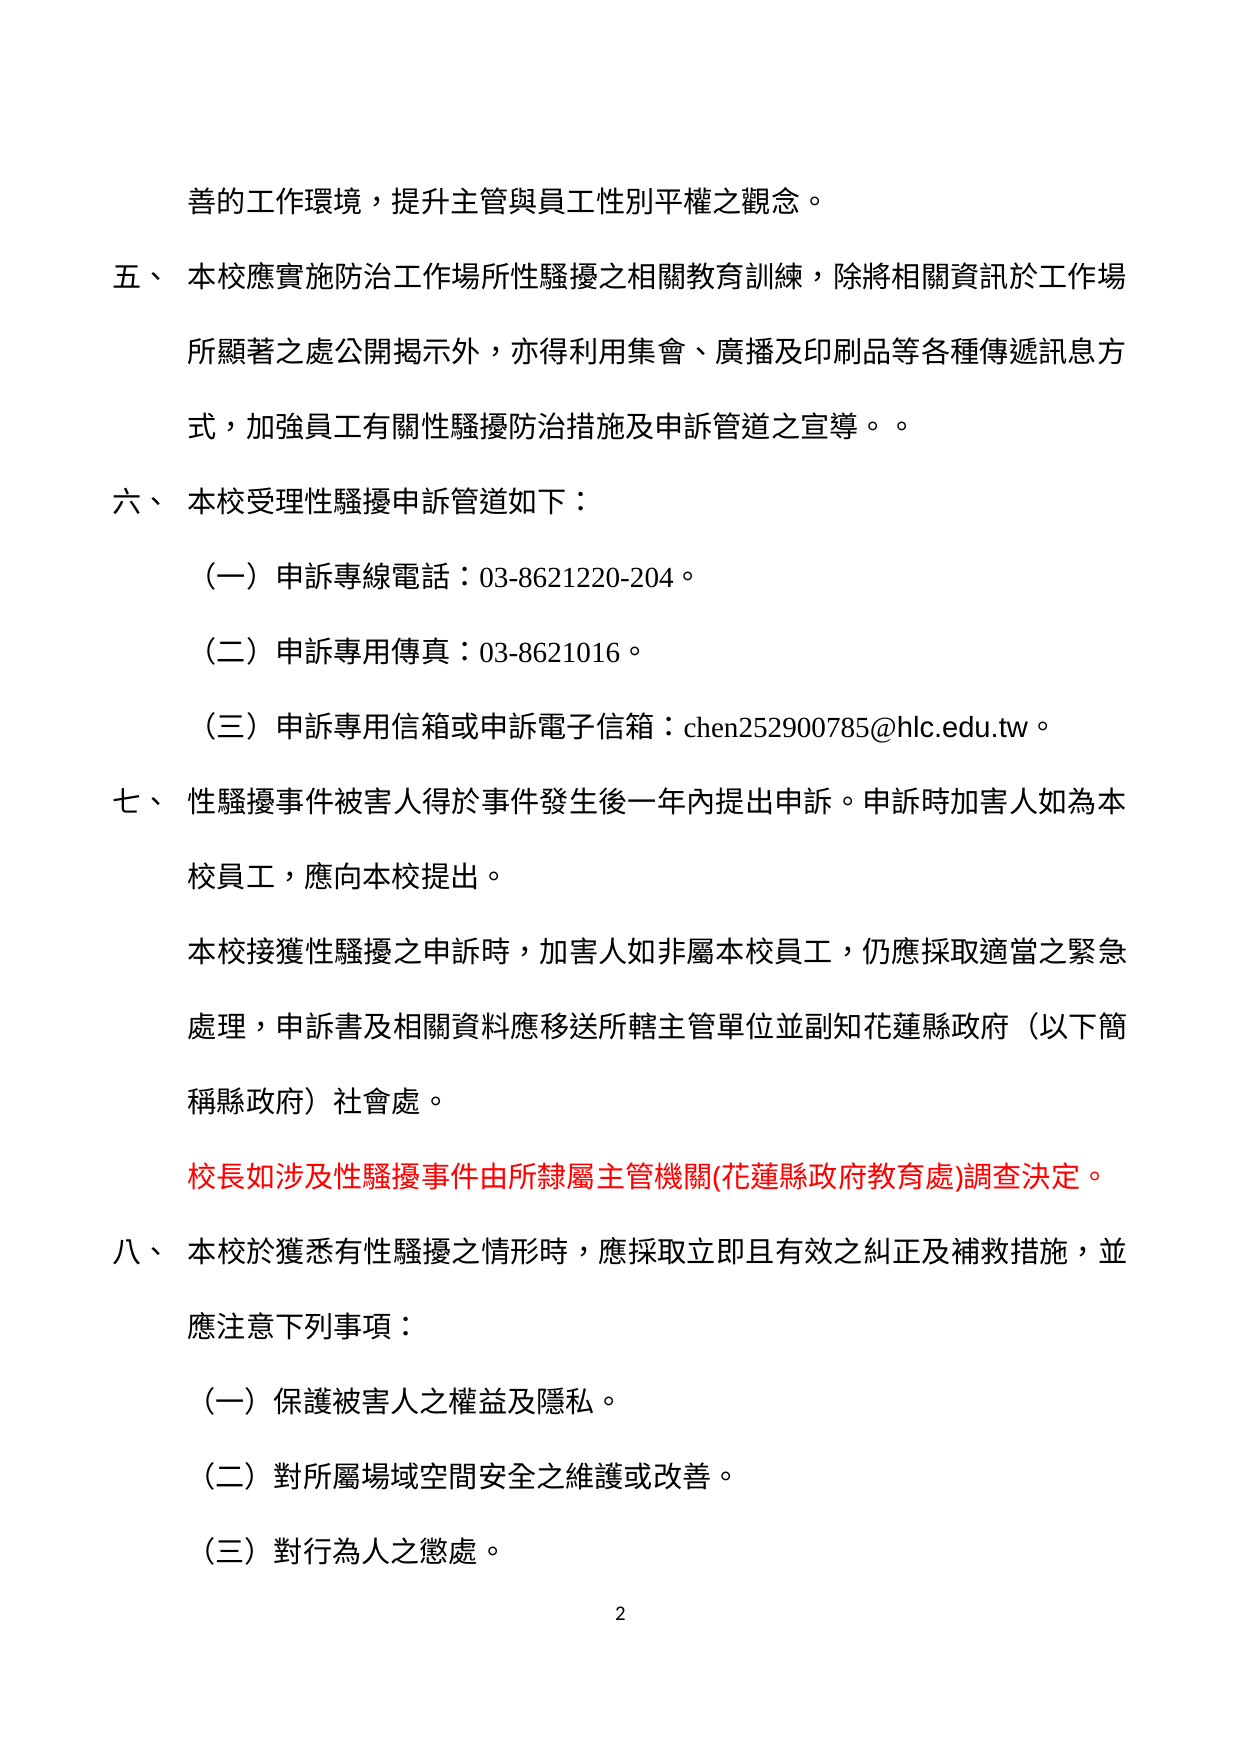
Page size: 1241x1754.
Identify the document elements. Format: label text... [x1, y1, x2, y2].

list （一）申訴專線電話：03-8621220-204。 [187, 537, 1128, 612]
list 本校應實施防治工作場所性騷擾之相關教育訓練，除將相關資訊於工作場所顯著之處公開揭示外，亦得利用集會、廣播及印刷品等各種傳遞訊息方式，加強員工有關性騷擾防治措施及申訴管道之宣導。。 [112, 237, 1128, 462]
list （二）申訴專用傳真：03-8621016。 [187, 612, 1128, 687]
text （三）對行為人之懲處。 [112, 1512, 1128, 1587]
text （二）對所屬場域空間安全之維護或改善。 [112, 1437, 1128, 1512]
list （三）申訴專用信箱或申訴電子信箱：chen252900785@hlc.edu.tw。 [187, 687, 1128, 762]
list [112, 162, 1128, 237]
list 本校於獲悉有性騷擾之情形時，應採取立即且有效之糾正及補救措施，並應注意下列事項： [112, 1212, 1128, 1362]
list 校長如涉及性騷擾事件由所隸屬主管機關(花蓮縣政府教育處)調查決定。 [187, 1137, 1128, 1212]
list 本校接獲性騷擾之申訴時，加害人如非屬本校員工，仍應採取適當之緊急處理，申訴書及相關資料應移送所轄主管單位並副知花蓮縣政府（以下簡稱縣政府）社會處。 [187, 912, 1128, 1137]
list 性騷擾事件被害人得於事件發生後一年內提出申訴。申訴時加害人如為本校員工，應向本校提出。 [112, 762, 1128, 912]
text （一）保護被害人之權益及隱私。 [112, 1362, 1128, 1437]
list 本校受理性騷擾申訴管道如下： [112, 462, 1128, 537]
